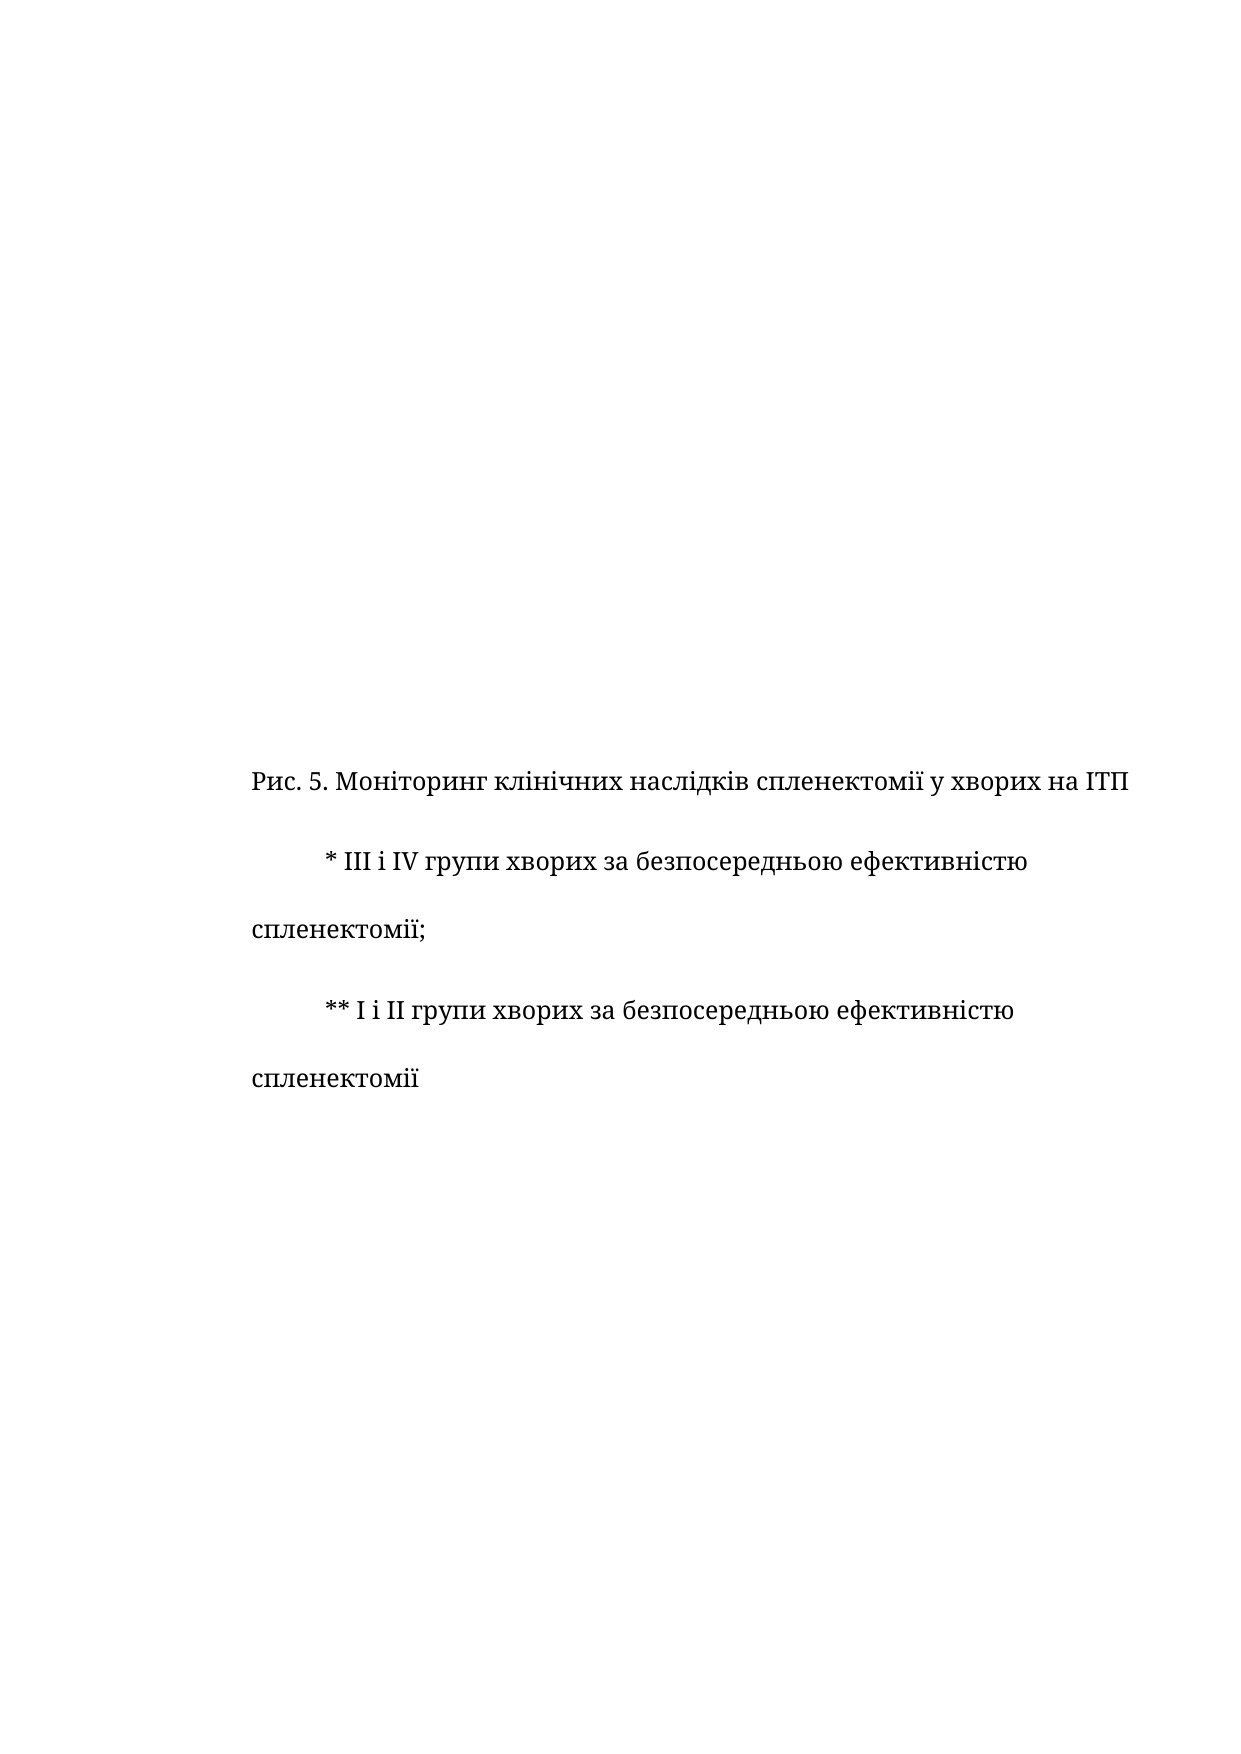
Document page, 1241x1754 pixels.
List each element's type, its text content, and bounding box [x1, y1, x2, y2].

text ** І і ІІ групи хворих за безпосередньою ефективністю спленектомії [251, 992, 1152, 1095]
text Рис. 5. Моніторинг клінічних наслідків спленектомії у хворих на ІТП [251, 763, 1152, 797]
text * ІІІ і IV групи хворих за безпосередньою ефективністю спленектомії; [251, 844, 1152, 946]
